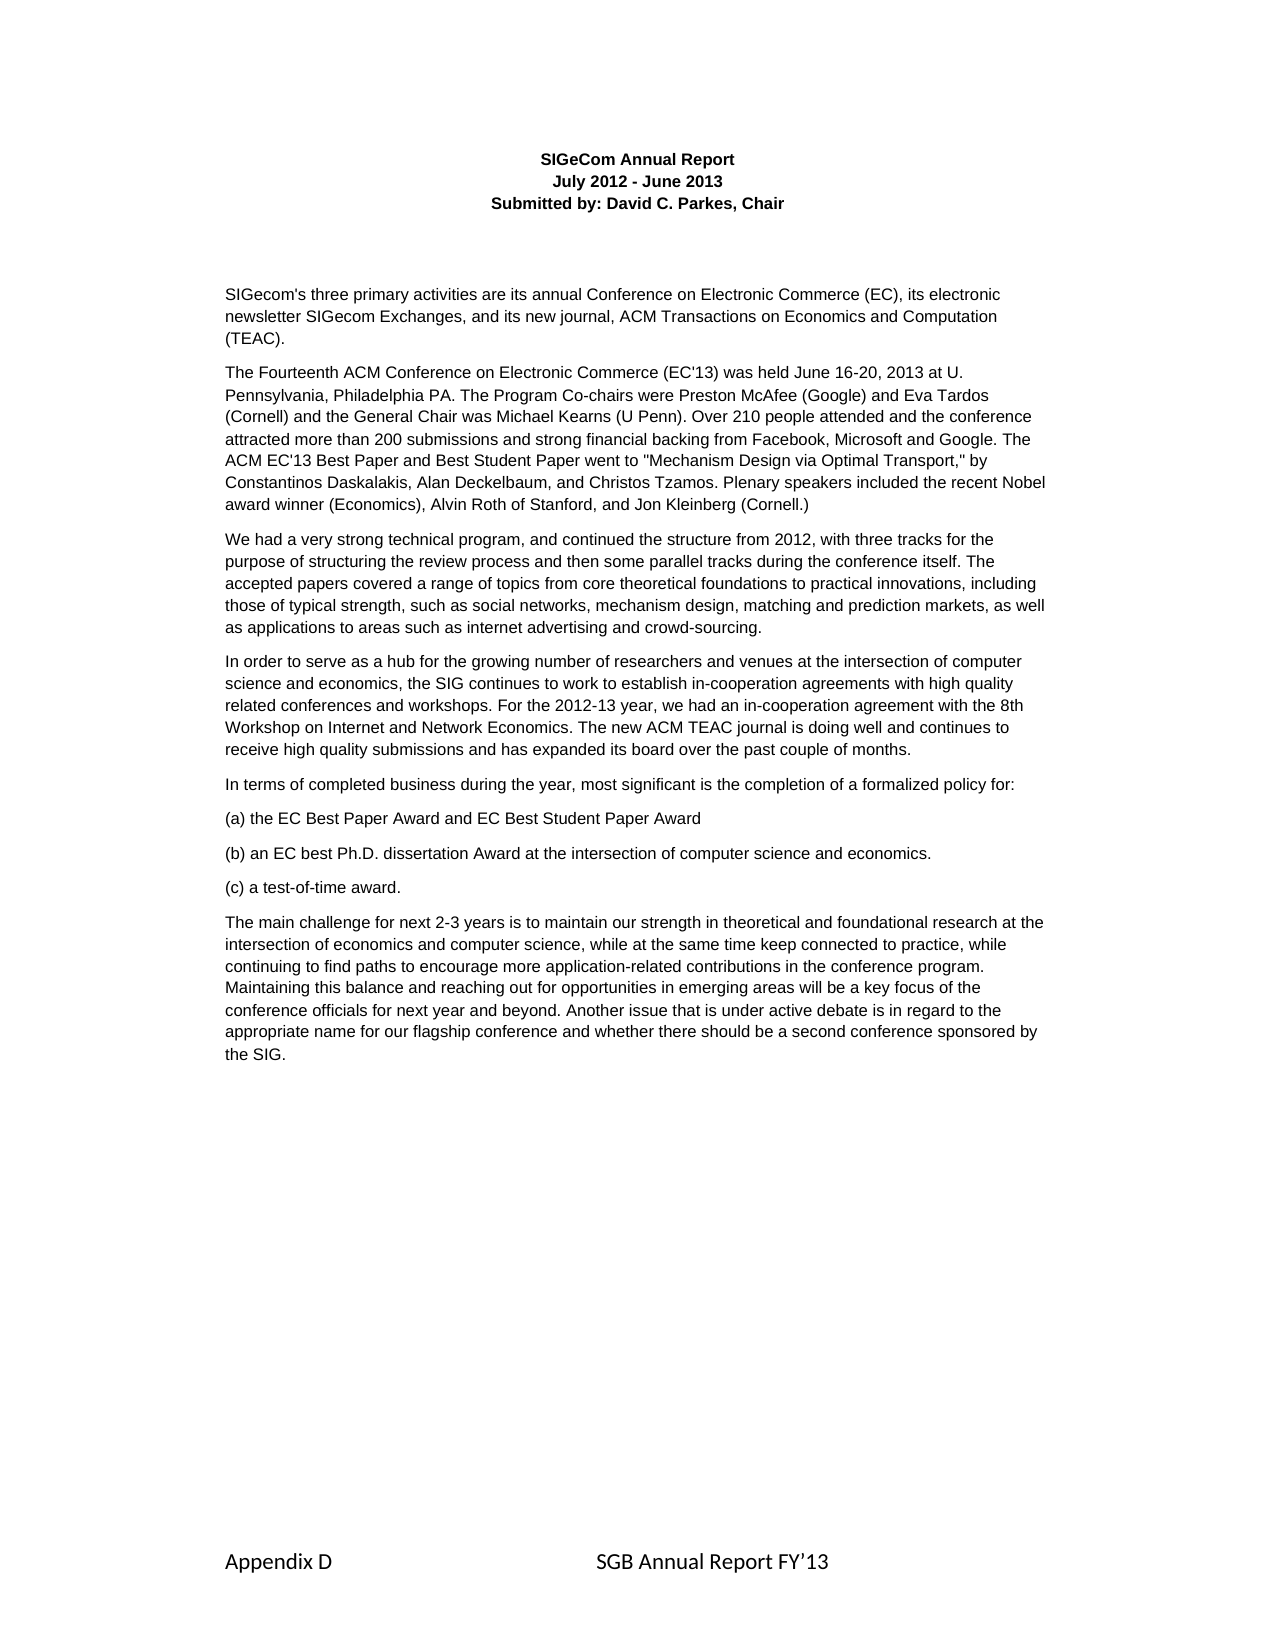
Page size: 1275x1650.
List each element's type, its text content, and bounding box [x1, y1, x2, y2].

text The main challenge for next 2-3 years is to maintain our strength in theoretical and foundational research at the intersection of economics and computer science, while at the same time keep connected to practice, while continuing to find paths to encourage more application-related contributions in the conference program. Maintaining this balance and reaching out for opportunities in emerging areas will be a key focus of the conference officials for next year and beyond. Another issue that is under active debate is in regard to the appropriate name for our flagship conference and whether there should be a second conference sponsored by the SIG. [225, 912, 1050, 1063]
text SIGeCom Annual Report [225, 150, 1050, 169]
text In terms of completed business during the year, most significant is the completion of a formalized policy for: [225, 774, 1050, 794]
text SIGecom's three primary activities are its annual Conference on Electronic Commerce (EC), its electronic newsletter SIGecom Exchanges, and its new journal, ACM Transactions on Economics and Computation (TEAC). [225, 285, 1050, 348]
text (c) a test-of-time award. [225, 878, 1050, 897]
text We had a very strong technical program, and continued the structure from 2012, with three tracks for the purpose of structuring the review process and then some parallel tracks during the conference itself. The accepted papers covered a range of topics from core theoretical foundations to practical innovations, including those of typical strength, such as social networks, mechanism design, matching and prediction markets, as well as applications to areas such as internet advertising and crowd-sourcing. [225, 530, 1050, 637]
text (b) an EC best Ph.D. dissertation Award at the intersection of computer science and economics. [225, 843, 1050, 863]
text The Fourteenth ACM Conference on Electronic Commerce (EC'13) was held June 16-20, 2013 at U. Pennsylvania, Philadelphia PA. The Program Co-chairs were Preston McAfee (Google) and Eva Tardos (Cornell) and the General Chair was Michael Kearns (U Penn). Over 210 people attended and the conference attracted more than 200 submissions and strong financial backing from Facebook, Microsoft and Google. The ACM EC'13 Best Paper and Best Student Paper went to "Mechanism Design via Optimal Transport," by Constantinos Daskalakis, Alan Deckelbaum, and Christos Tzamos. Plenary speakers included the recent Nobel award winner (Economics), Alvin Roth of Stanford, and Jon Kleinberg (Cornell.) [225, 363, 1050, 514]
text (a) the EC Best Paper Award and EC Best Student Paper Award [225, 809, 1050, 828]
text In order to serve as a hub for the growing number of researchers and venues at the intersection of computer science and economics, the SIG continues to work to establish in-cooperation agreements with high quality related conferences and workshops. For the 2012-13 year, we had an in-cooperation agreement with the 8th Workshop on Internet and Network Economics. The new ACM TEAC journal is doing well and continues to receive high quality submissions and has expanded its board over the past couple of months. [225, 652, 1050, 759]
text July 2012 - June 2013 Submitted by: David C. Parkes, Chair [225, 172, 1050, 213]
